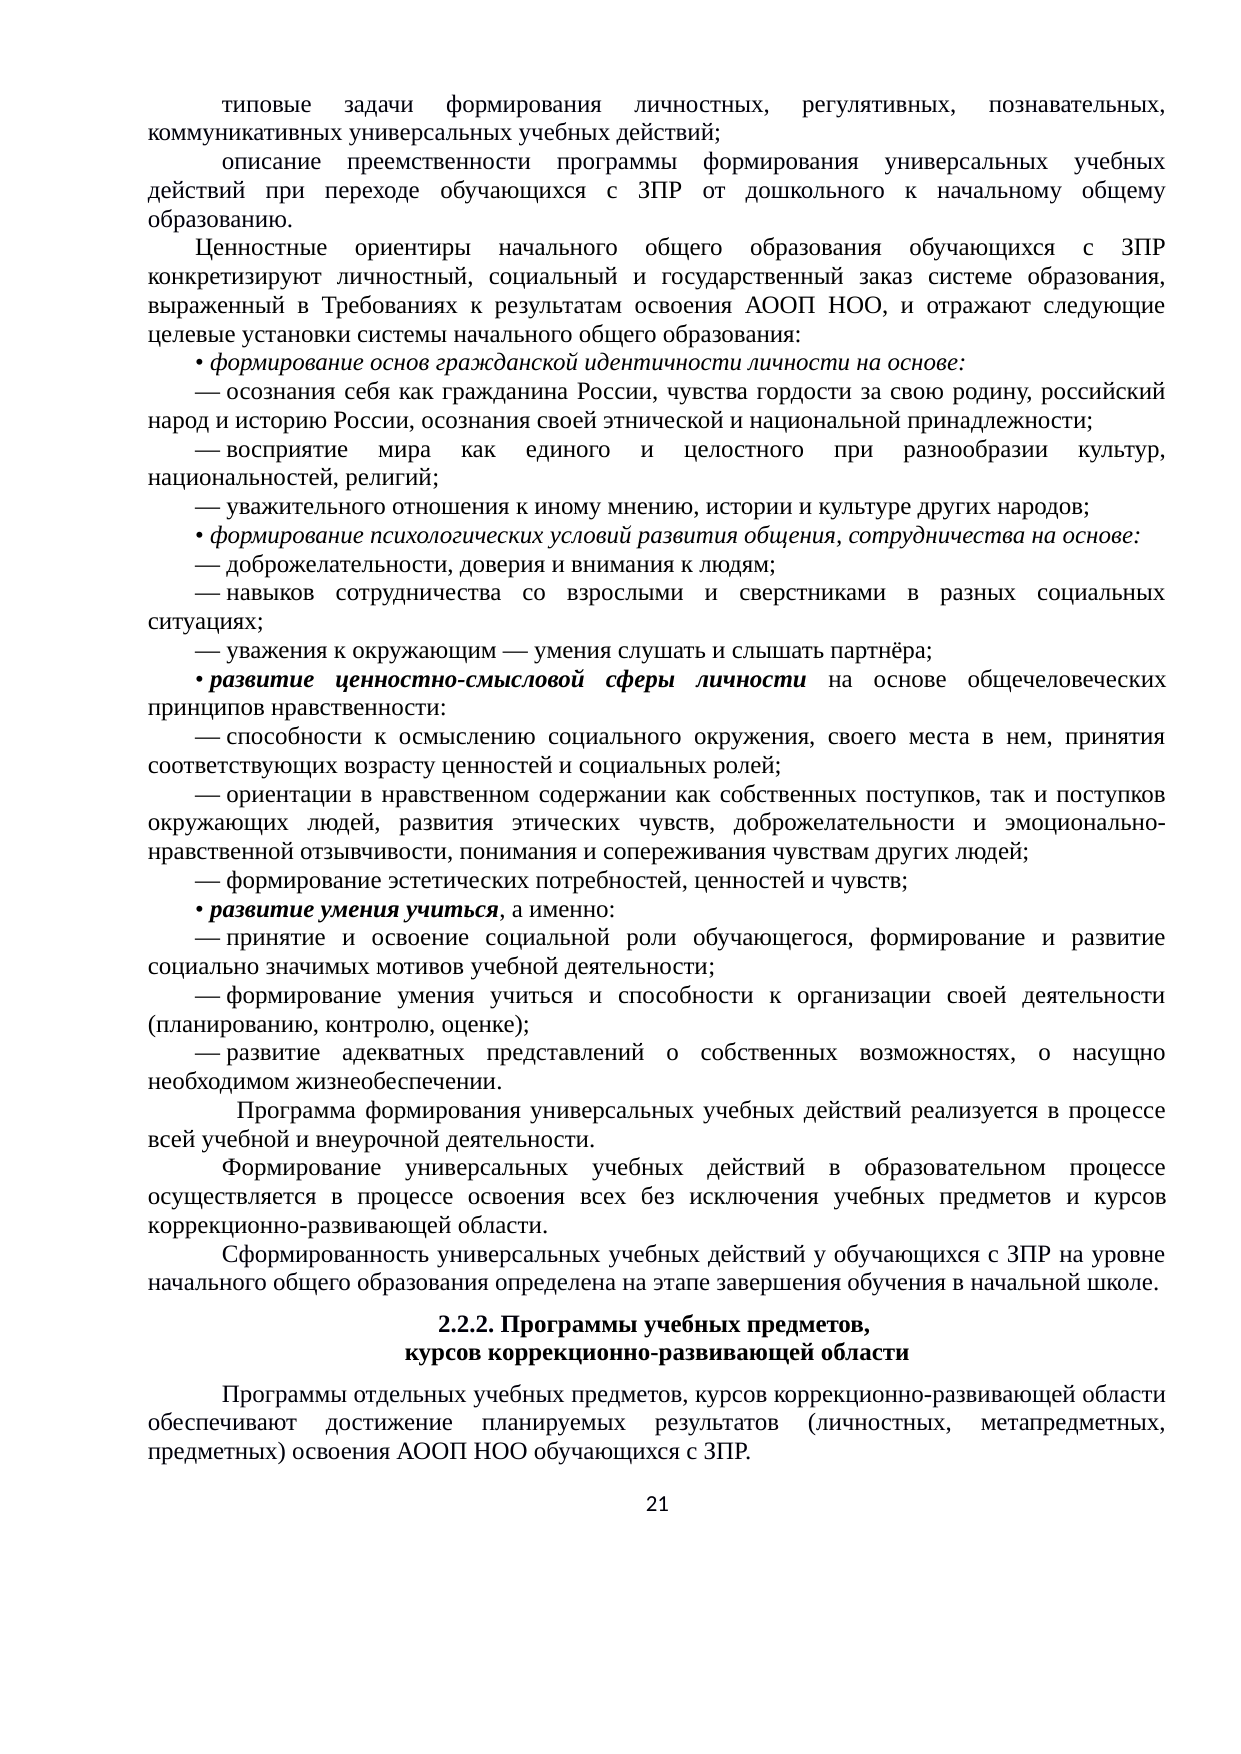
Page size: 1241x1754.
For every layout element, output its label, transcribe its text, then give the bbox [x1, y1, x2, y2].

text — способности к осмыслению социального окружения, своего места в нем, принятия соответствующих возрасту ценностей и социальных ролей; [148, 721, 1167, 779]
text • развитие умения учиться, а именно: [148, 894, 1167, 922]
text — принятие и освоение социальной роли обучающегося, формирование и развитие социально значимых мотивов учебной деятельности; [148, 922, 1167, 980]
text — доброжелательности, доверия и внимания к людям; [148, 549, 1167, 577]
text 2.2.2. Программы учебных предметов, курсов коррекционно-развивающей области [148, 1309, 1167, 1366]
text Формирование универсальных учебных действий в образовательном процессе осуществляется в процессе освоения всех без исключения учебных предметов и курсов коррекционно-развивающей области. [148, 1152, 1167, 1239]
text — формирование умения учиться и способности к организации своей деятельности (планированию, контролю, оценке); [148, 980, 1167, 1037]
text Сформированность универсальных учебных действий у обучающихся с ЗПР на уровне начального общего образования определена на этапе завершения обучения в начальной школе. [148, 1239, 1167, 1296]
text — формирование эстетических потребностей, ценностей и чувств; [148, 865, 1167, 894]
text — осознания себя как гражданина России, чувства гордости за свою родину, российский народ и историю России, осознания своей этнической и национальной принадлежности; [148, 376, 1167, 434]
text • формирование психологических условий развития общения, сотрудничества на основе: [148, 520, 1167, 549]
text — уважения к окружающим — умения слушать и слышать партнёра; [148, 635, 1167, 664]
text типовые задачи формирования личностных, регулятивных, познавательных, коммуникативных универсальных учебных действий; [148, 89, 1167, 146]
text описание преемственности программы формирования универсальных учебных действий при переходе обучающихся с ЗПР от дошкольного к начальному общему образованию. [148, 146, 1167, 232]
text • развитие ценностно-смысловой сферы личности на основе общечеловеческих принципов нравственности: [148, 664, 1167, 721]
text — развитие адекватных представлений о собственных возможностях, о насущно необходимом жизнеобеспечении. [148, 1037, 1167, 1095]
text Программа формирования универсальных учебных действий реализуется в процессе всей учебной и внеурочной деятельности. [148, 1095, 1167, 1152]
text Программы отдельных учебных предметов, курсов коррекционно-развивающей области обеспечивают достижение планируемых результатов (личностных, метапредметных, предметных) освоения АООП НОО обучающихся с ЗПР. [148, 1379, 1167, 1465]
text — восприятие мира как единого и целостного при разнообразии культур, национальностей, религий; [148, 434, 1167, 491]
text Ценностные ориентиры начального общего образования обучающихся с ЗПР конкретизируют личностный, социальный и государственный заказ системе образования, выраженный в Требованиях к результатам освоения АООП НОО, и отражают следующие целевые установки системы начального общего образования: [148, 232, 1167, 347]
text — навыков сотрудничества со взрослыми и сверстниками в разных социальных ситуациях; [148, 577, 1167, 635]
text — ориентации в нравственном содержании как собственных поступков, так и поступков окружающих людей, развития этических чувств, доброжелательности и эмоционально-нравственной отзывчивости, понимания и сопереживания чувствам других людей; [148, 779, 1167, 865]
text — уважительного отношения к иному мнению, истории и культуре других народов; [148, 491, 1167, 520]
text • формирование основ гражданской идентичности личности на основе: [148, 347, 1167, 376]
